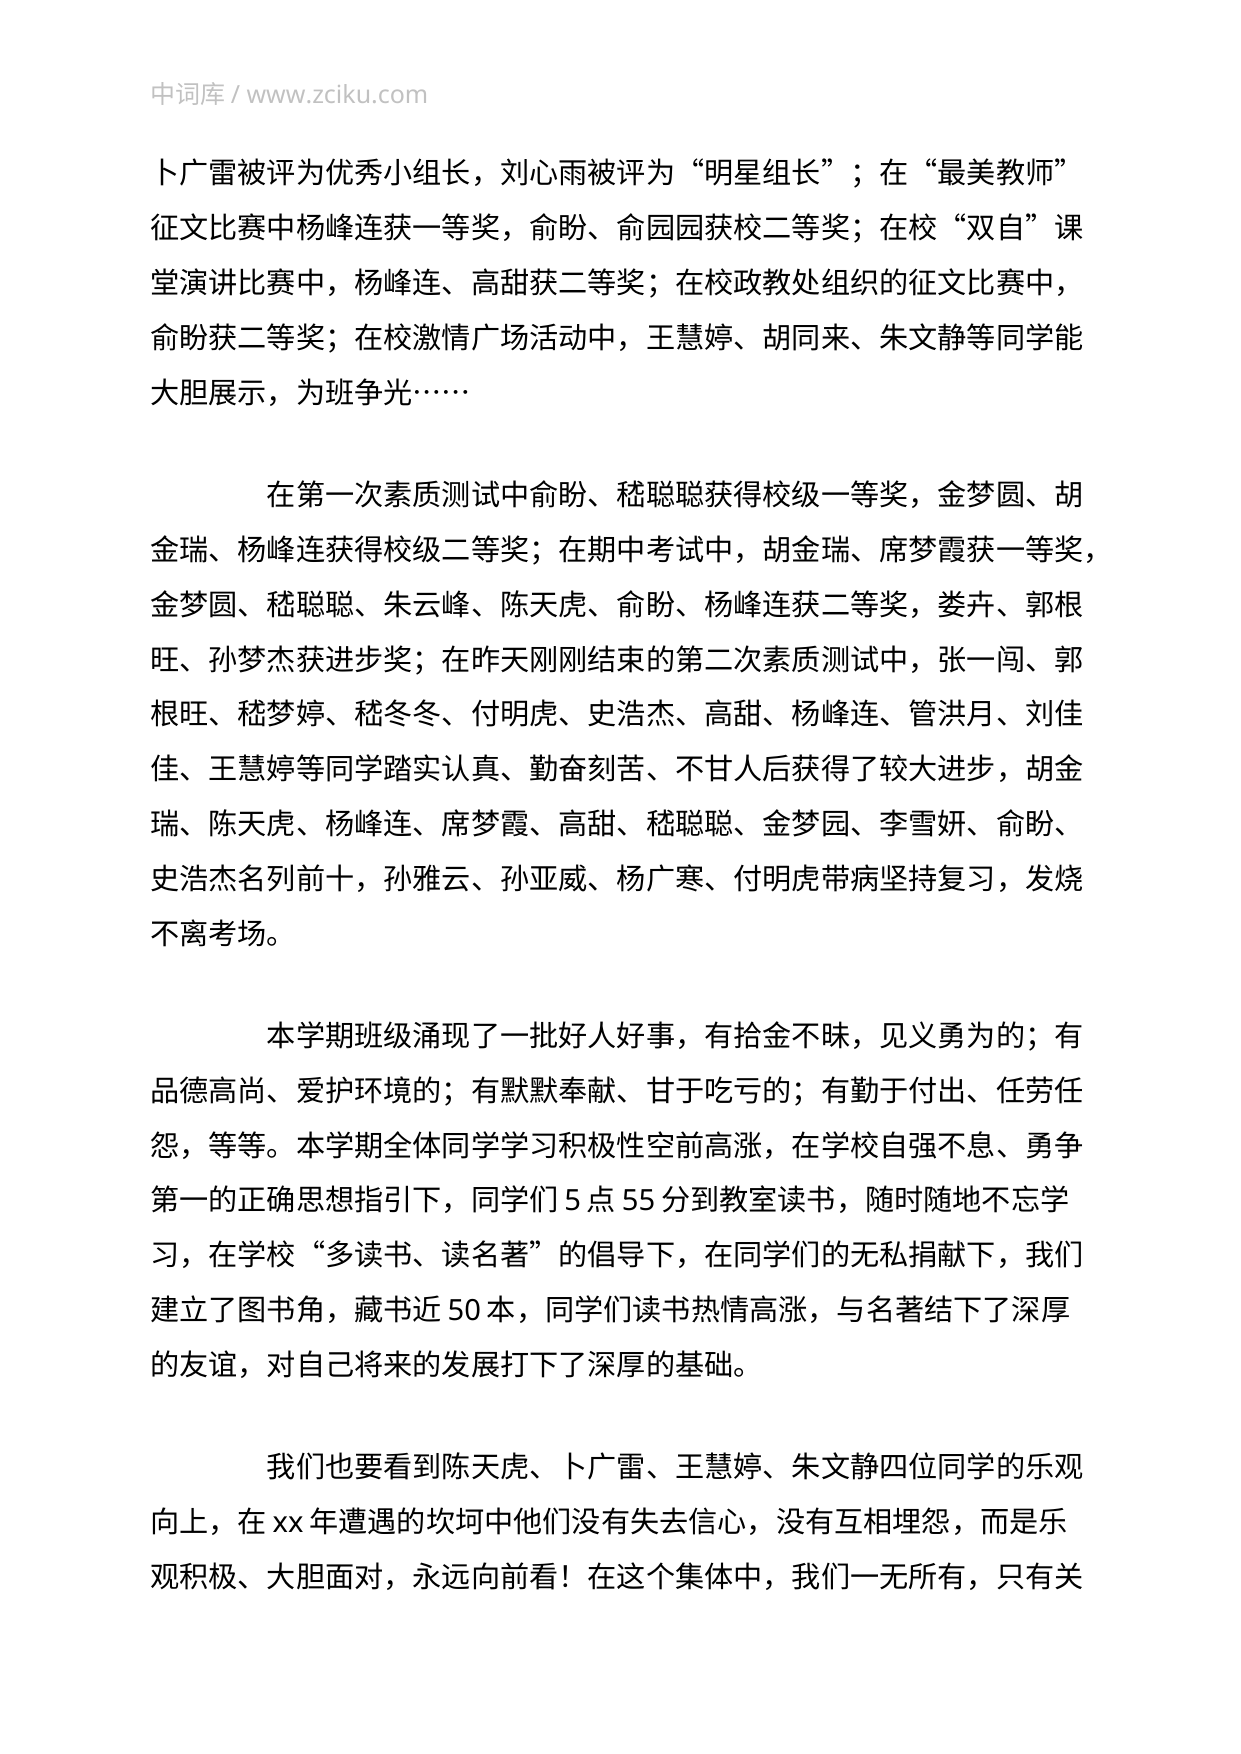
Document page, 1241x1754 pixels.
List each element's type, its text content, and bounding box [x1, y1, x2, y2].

text 本学期班级涌现了一批好人好事，有拾金不昧，见义勇为的；有品德高尚、爱护环境的；有默默奉献、甘于吃亏的；有勤于付出、任劳任怨，等等。本学期全体同学学习积极性空前高涨，在学校自强不息、勇争第一的正确思想指引下，同学们5点55分到教室读书，随时随地不忘学习，在学校“多读书、读名著”的倡导下，在同学们的无私捐献下，我们建立了图书角，藏书近50本，同学们读书热情高涨，与名著结下了深厚的友谊，对自己将来的发展打下了深厚的基础。 [150, 1012, 1090, 1384]
text 在第一次素质测试中俞盼、嵇聪聪获得校级一等奖，金梦圆、胡金瑞、杨峰连获得校级二等奖；在期中考试中，胡金瑞、席梦霞获一等奖，金梦圆、嵇聪聪、朱云峰、陈天虎、俞盼、杨峰连获二等奖，娄卉、郭根旺、孙梦杰获进步奖；在昨天刚刚结束的第二次素质测试中，张一闯、郭根旺、嵇梦婷、嵇冬冬、付明虎、史浩杰、高甜、杨峰连、管洪月、刘佳佳、王慧婷等同学踏实认真、勤奋刻苦、不甘人后获得了较大进步，胡金瑞、陈天虎、杨峰连、席梦霞、高甜、嵇聪聪、金梦园、李雪妍、俞盼、史浩杰名列前十，孙雅云、孙亚威、杨广寒、付明虎带病坚持复习，发烧不离考场。 [150, 471, 1090, 953]
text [150, 1444, 1090, 1596]
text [150, 150, 1090, 412]
